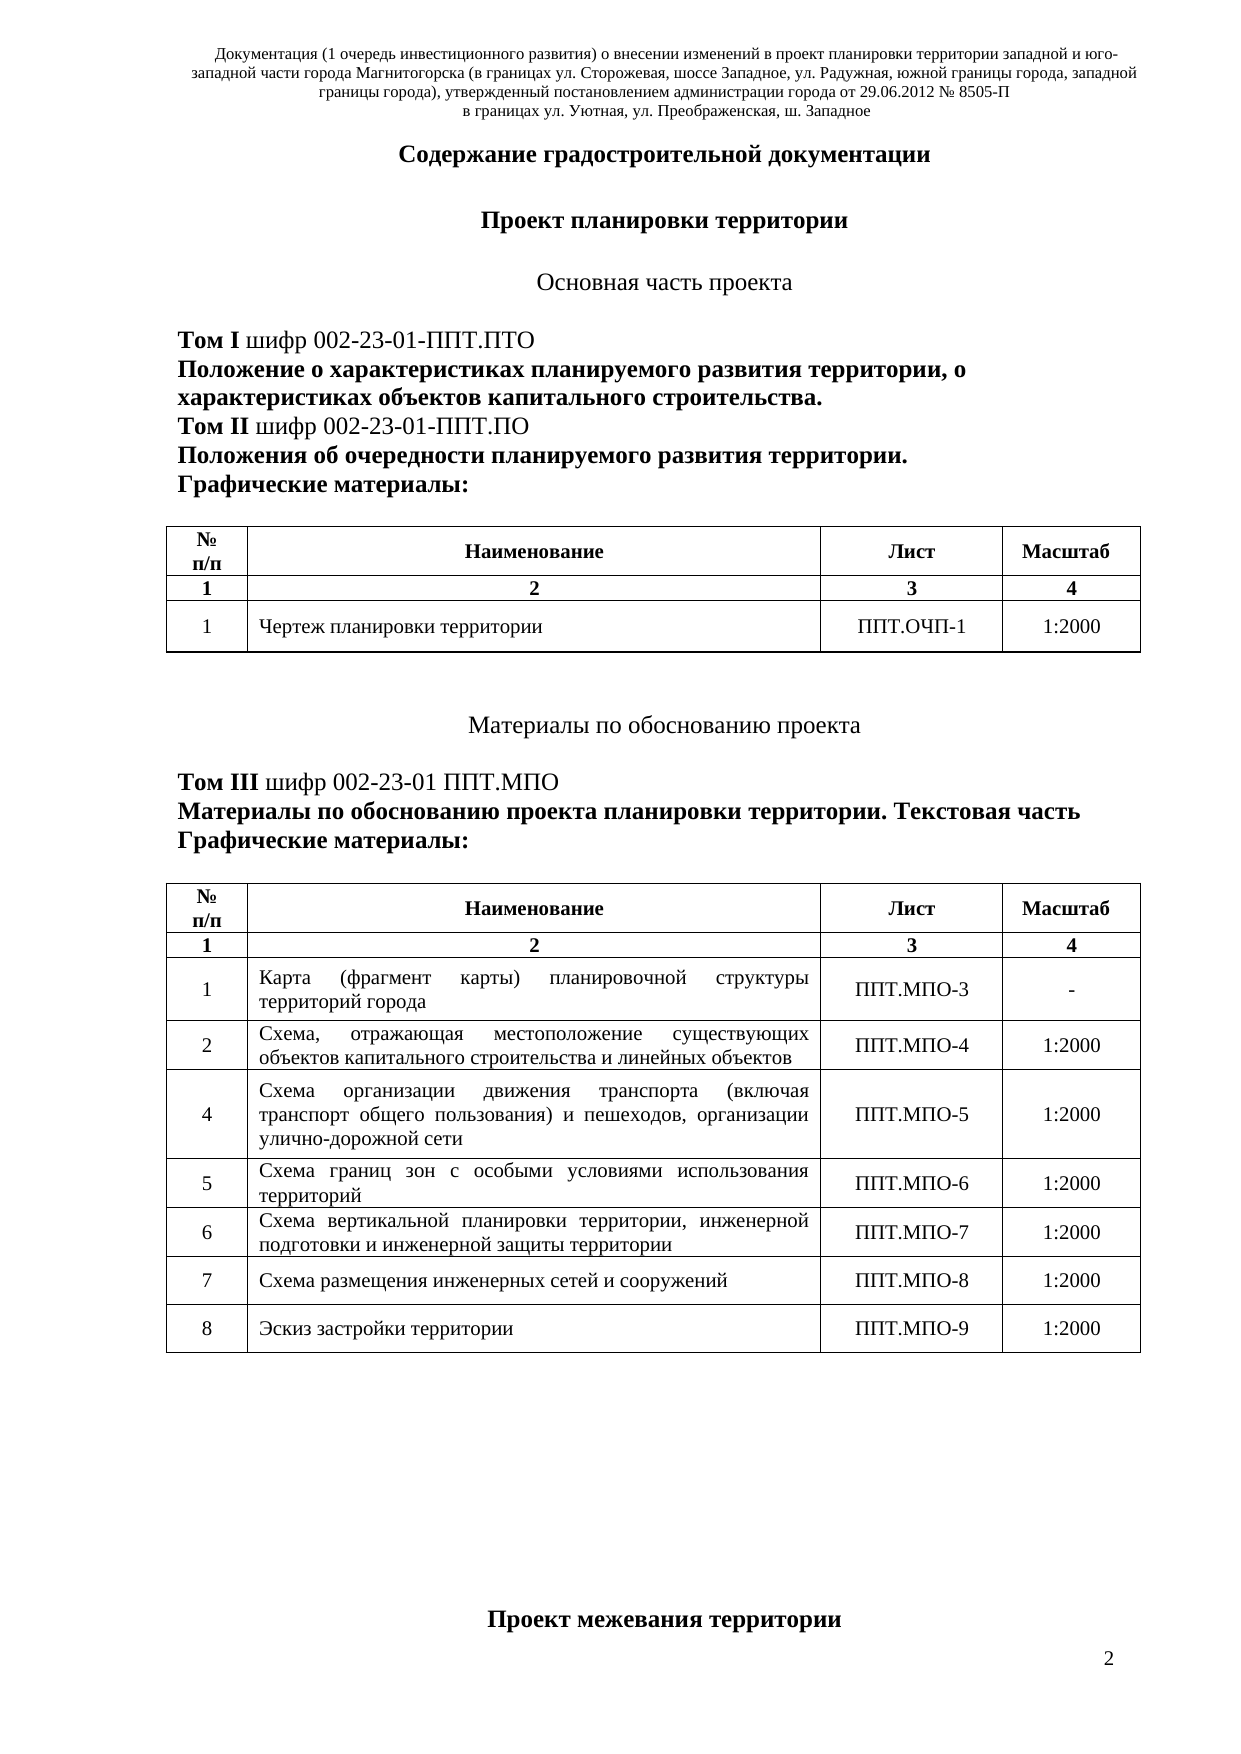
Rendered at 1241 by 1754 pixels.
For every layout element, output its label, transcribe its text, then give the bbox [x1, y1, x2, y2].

text Основная часть проекта [177, 267, 1152, 296]
text Материалы по обоснованию проекта планировки территории. Текстовая часть [177, 796, 1152, 825]
table_cell ППТ.ОЧП-1 [821, 601, 1002, 651]
table_header № п/п [167, 884, 247, 932]
table_header Наименование [248, 527, 820, 575]
text Положения об очередности планируемого развития территории. [177, 440, 1152, 469]
table_header Масштаб [1003, 527, 1140, 575]
table_cell 3 [821, 933, 1002, 957]
table_header № п/п [167, 527, 247, 575]
table_cell Схема вертикальной планировки территории, инженерной подготовки и инженерной защиты территории [248, 1208, 820, 1256]
table_cell 1:2000 [1003, 1208, 1140, 1256]
table_cell ППТ.МПО-8 [821, 1257, 1002, 1304]
table_cell 8 [167, 1305, 247, 1352]
table_cell 1:2000 [1003, 1021, 1140, 1069]
table_header Лист [821, 884, 1002, 932]
table_cell 2 [248, 933, 820, 957]
table_cell 1 [167, 933, 247, 957]
table_cell 1 [167, 958, 247, 1020]
table_cell 1:2000 [1003, 1070, 1140, 1157]
table_cell ППТ.МПО-4 [821, 1021, 1002, 1069]
table_cell 1 [167, 576, 247, 600]
table_cell Схема организации движения транспорта (включая транспорт общего пользования) и пешеходов, организации улично-дорожной сети [248, 1070, 820, 1157]
table_cell ППТ.МПО-5 [821, 1070, 1002, 1157]
table_cell ППТ.МПО-7 [821, 1208, 1002, 1256]
table_cell 1:2000 [1003, 1257, 1140, 1304]
text Графические материалы: [177, 825, 1152, 854]
text Графические материалы: [177, 469, 1152, 497]
table_cell 2 [167, 1021, 247, 1069]
text Положение о характеристиках планируемого развития территории, о характеристиках объектов капитального строительства. [177, 354, 1152, 411]
table_cell 1:2000 [1003, 601, 1140, 651]
table_cell 1 [167, 601, 247, 651]
table_header Наименование [248, 884, 820, 932]
text Том I шифр 002-23-01-ППТ.ПТО [177, 325, 1152, 354]
table_cell 4 [1003, 576, 1140, 600]
table_cell 1:2000 [1003, 1159, 1140, 1207]
text Проект межевания территории [177, 1604, 1152, 1633]
table_cell 7 [167, 1257, 247, 1304]
table_header Масштаб [1003, 884, 1140, 932]
table_cell 4 [1003, 933, 1140, 957]
table_cell Схема границ зон с особыми условиями использования территорий [248, 1159, 820, 1207]
text Том II шифр 002-23-01-ППТ.ПО [177, 411, 1152, 440]
table_cell Эскиз застройки территории [248, 1305, 820, 1352]
table_cell Чертеж планировки территории [248, 601, 820, 651]
table_cell 1:2000 [1003, 1305, 1140, 1352]
table_cell - [1003, 958, 1140, 1020]
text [177, 139, 1152, 168]
text Проект планировки территории [177, 206, 1152, 234]
table_cell 2 [248, 576, 820, 600]
table_cell Схема размещения инженерных сетей и сооружений [248, 1257, 820, 1304]
table_cell 6 [167, 1208, 247, 1256]
table_header Лист [821, 527, 1002, 575]
table_cell ППТ.МПО-6 [821, 1159, 1002, 1207]
table_cell 3 [821, 576, 1002, 600]
text Том III шифр 002-23-01 ППТ.МПО [177, 767, 1152, 796]
table_cell Схема, отражающая местоположение существующих объектов капитального строительства и линейных объектов [248, 1021, 820, 1069]
table_cell ППТ.МПО-9 [821, 1305, 1002, 1352]
table_cell 5 [167, 1159, 247, 1207]
table_cell 4 [167, 1070, 247, 1157]
text Материалы по обоснованию проекта [177, 710, 1152, 739]
table_cell Карта (фрагмент карты) планировочной структуры территорий города [248, 958, 820, 1020]
table_cell ППТ.МПО-3 [821, 958, 1002, 1020]
